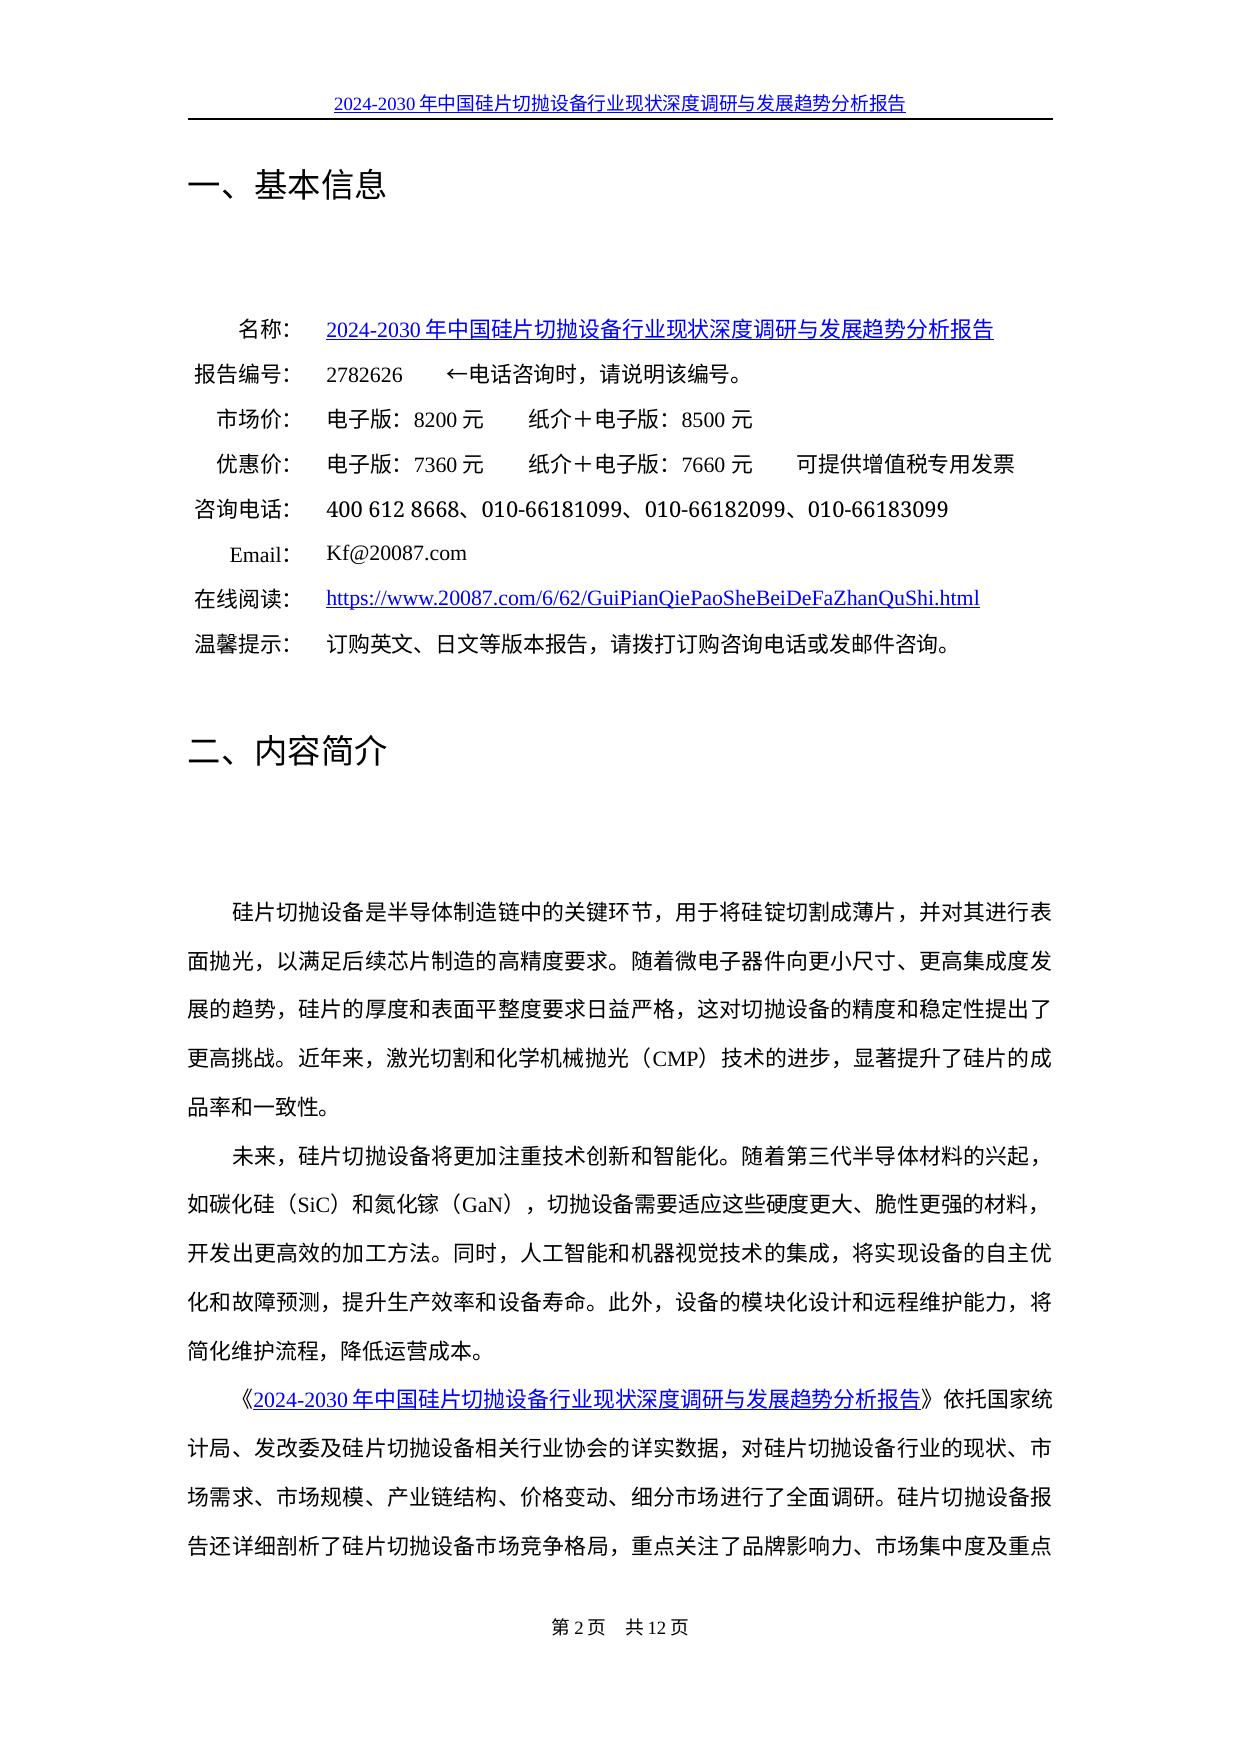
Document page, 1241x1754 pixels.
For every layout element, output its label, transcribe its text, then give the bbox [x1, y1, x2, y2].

table_cell Kf@20087.com [315, 537, 1073, 582]
table_cell 电子版：7360 元 纸介＋电子版：7660 元 可提供增值税专用发票 [315, 447, 1073, 492]
table_cell 订购英文、日文等版本报告，请拨打订购咨询电话或发邮件咨询。 [315, 627, 1073, 672]
table_header 2024-2030年中国硅片切抛设备行业现状深度调研与发展趋势分析报告 [315, 312, 1073, 357]
table_cell 电子版：8200 元 纸介＋电子版：8500 元 [315, 402, 1073, 447]
table_cell 市场价： [167, 402, 315, 447]
table_cell Email： [167, 537, 315, 582]
table_cell [315, 582, 1073, 627]
table_cell 咨询电话： [167, 492, 315, 537]
table_cell 温馨提示： [167, 627, 315, 672]
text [187, 894, 1053, 1561]
table_cell 2782626 ←电话咨询时，请说明该编号。 [315, 357, 1073, 402]
table_cell 400 612 8668、010-66181099、010-66182099、010-66183099 [315, 492, 1073, 537]
table_header 名称： [167, 312, 315, 357]
table_cell 报告编号： [167, 357, 315, 402]
table_cell 优惠价： [167, 447, 315, 492]
title 一、基本信息 [187, 150, 1053, 215]
table_cell 在线阅读： [167, 582, 315, 627]
title 二、内容简介 [187, 717, 1053, 782]
